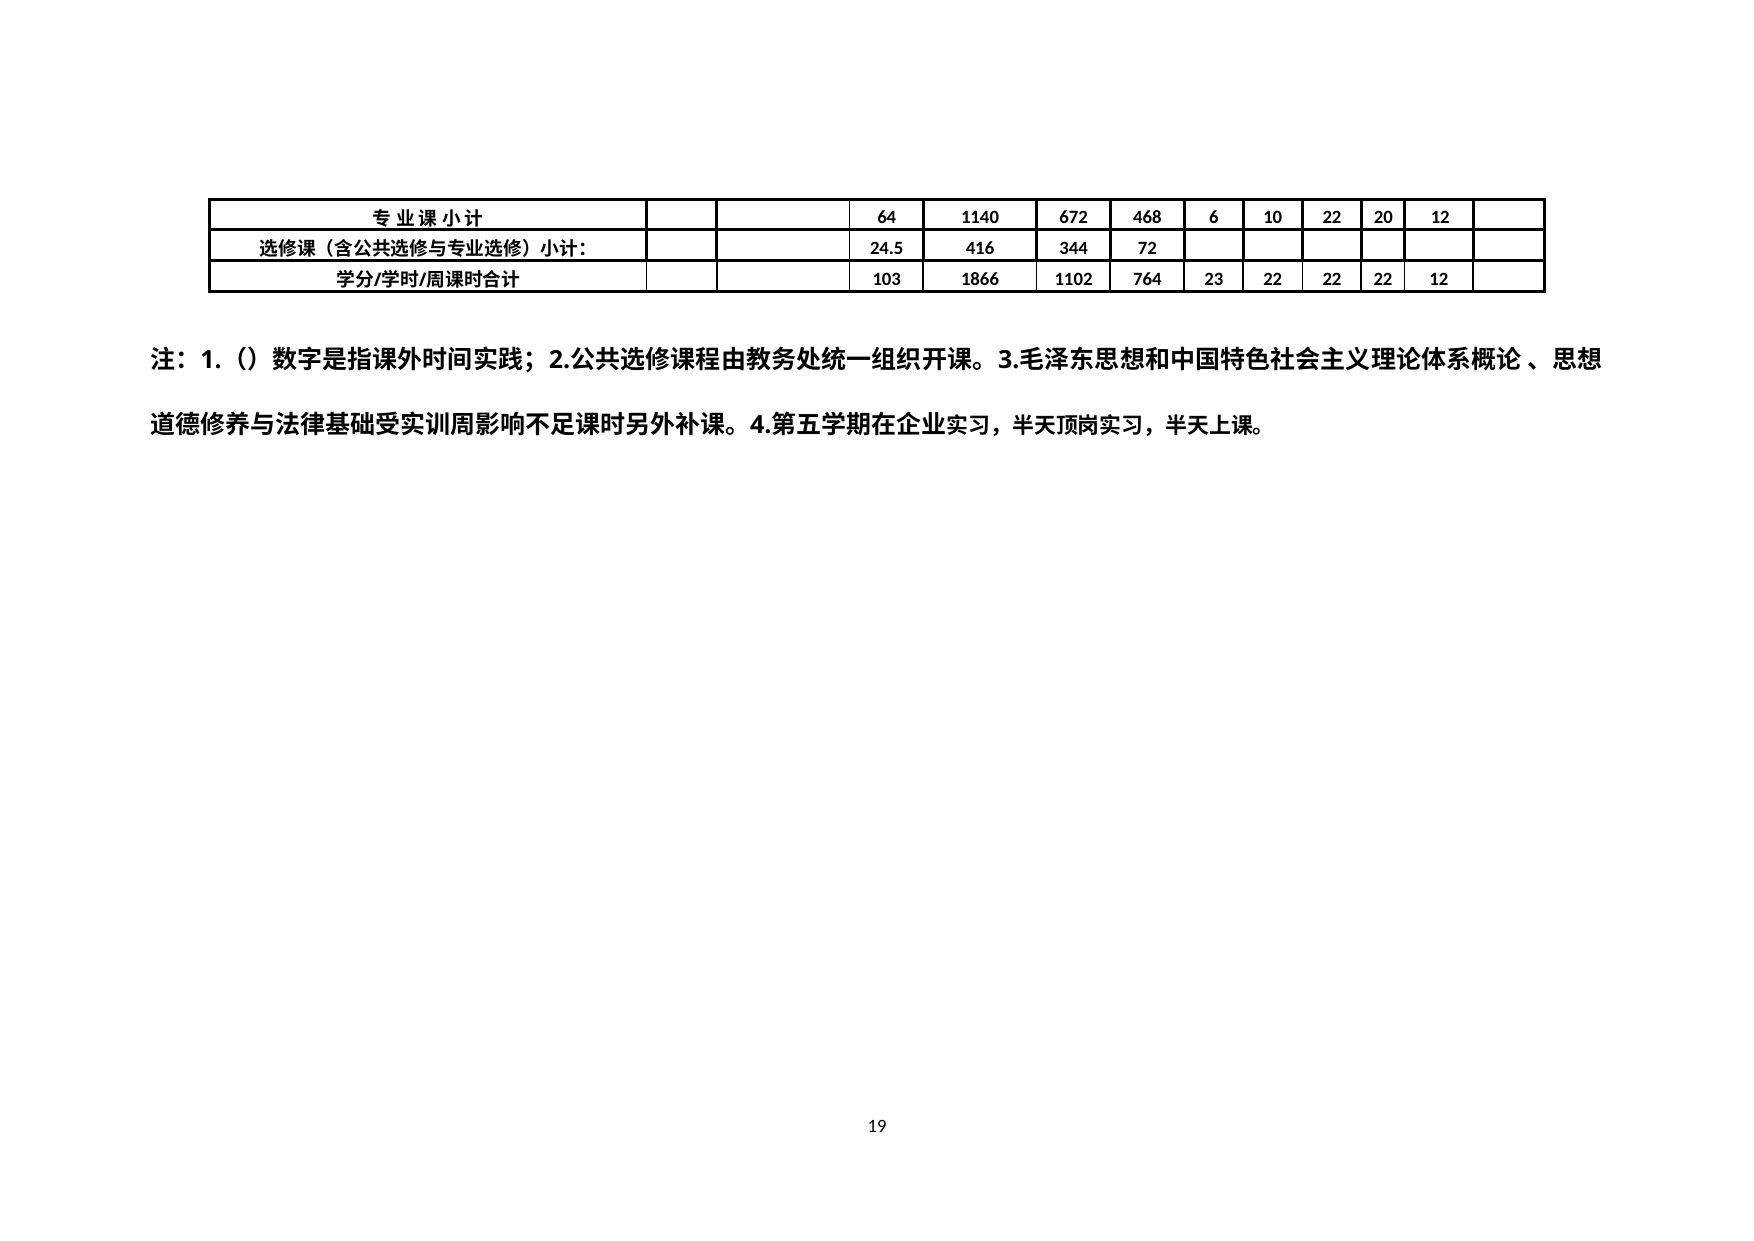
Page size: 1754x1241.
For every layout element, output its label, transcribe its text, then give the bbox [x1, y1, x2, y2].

table_cell 23 [1185, 262, 1242, 289]
table_cell 6 [1186, 201, 1242, 228]
table_cell 22 [1303, 262, 1360, 289]
table_cell [1186, 231, 1242, 259]
table_cell 22 [1362, 262, 1404, 289]
table_cell 764 [1111, 262, 1183, 289]
table_cell 24.5 [850, 231, 922, 259]
table_cell [1475, 231, 1543, 259]
table_cell 1140 [925, 201, 1035, 228]
table_cell [1474, 262, 1543, 289]
table_cell 344 [1038, 231, 1109, 259]
table_cell 20 [1363, 201, 1403, 228]
table_cell 103 [850, 262, 922, 289]
text 注：1.（）数字是指课外时间实践；2.公共选修课程由教务处统一组织开课。3.毛泽东思想和中国特色社会主义理论体系概论 、思想道德修养与法律基础受实训周影响不足课时另外补课。4.第五学期在企业实习，半天顶岗实习，半天上课。 [150, 325, 1604, 455]
table_cell [1363, 231, 1403, 259]
table_cell [1475, 201, 1543, 228]
table_cell [718, 262, 849, 289]
table_cell [718, 231, 849, 259]
table_cell 专 业 课 小 计 [211, 201, 645, 228]
table_cell 64 [850, 201, 922, 228]
table_cell 学分/学时/周课时合计 [211, 262, 646, 289]
table_cell 选修课（含公共选修与专业选修）小计： [211, 231, 645, 259]
table_cell 72 [1112, 231, 1183, 259]
table_cell [1245, 231, 1301, 259]
table_cell [647, 262, 716, 289]
table_cell [648, 231, 715, 259]
table_cell 468 [1112, 201, 1183, 228]
table_cell [718, 201, 849, 228]
table_cell 12 [1406, 201, 1472, 228]
table_cell [648, 201, 715, 228]
table_cell 22 [1304, 201, 1360, 228]
table_cell 416 [925, 231, 1035, 259]
table_cell 1102 [1037, 262, 1109, 289]
table_cell 1866 [924, 262, 1036, 289]
table_cell 672 [1038, 201, 1109, 228]
table_cell 22 [1244, 262, 1302, 289]
table_cell [1304, 231, 1360, 259]
table_cell 12 [1405, 262, 1472, 289]
table_cell 10 [1245, 201, 1301, 228]
table_cell [1406, 231, 1472, 259]
